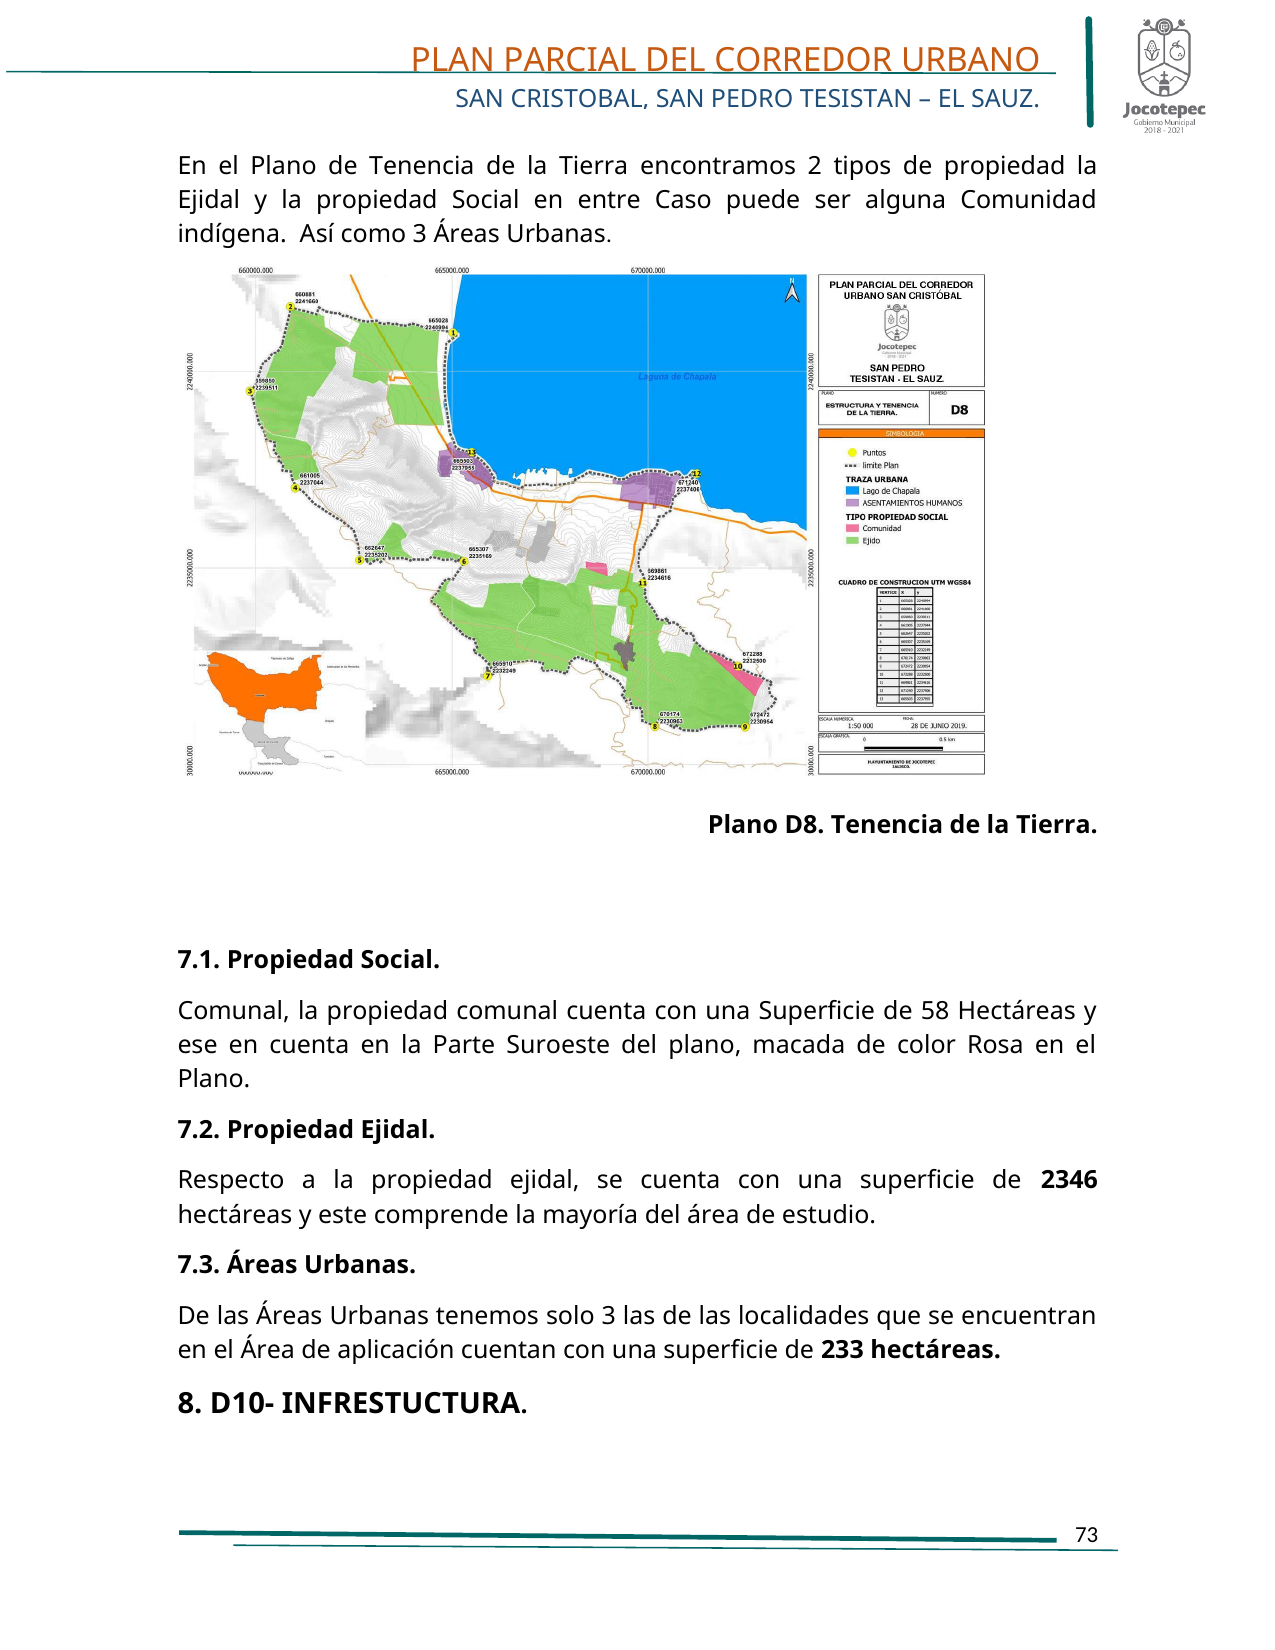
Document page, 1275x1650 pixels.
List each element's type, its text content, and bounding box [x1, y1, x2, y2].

text Respecto a la propiedad ejidal, se cuenta con una superficie de 2346 hectáreas y este comprende la mayoría del área de estudio. [177, 1162, 1098, 1230]
text De las Áreas Urbanas tenemos solo 3 las de las localidades que se encuentran en el Área de aplicación cuentan con una superficie de 233 hectáreas. [177, 1298, 1098, 1366]
text encontramos 2 tipos de propiedad la Ejidal y la propiedad Social en entre Caso puede ser alguna Comunidad indígena. Así como 3 Áreas Urbanas. [177, 148, 1098, 250]
text Plano D8. Tenencia de la Tierra. [177, 806, 1098, 841]
text 7.3. Áreas Urbanas. [177, 1247, 1098, 1281]
picture [1101, 13, 1227, 139]
text 7.2. Propiedad Ejidal. [177, 1111, 1098, 1146]
text Comunal, la propiedad comunal cuenta con una Superficie de 58 Hectáreas y ese en cuenta en la Parte Suroeste del plano, macada de color Rosa en el Plano. [177, 993, 1098, 1095]
text 7.1. Propiedad Social. [177, 942, 1098, 976]
picture [177, 266, 986, 776]
text 8. D10- INFRESTUCTURA. [177, 1382, 1098, 1422]
